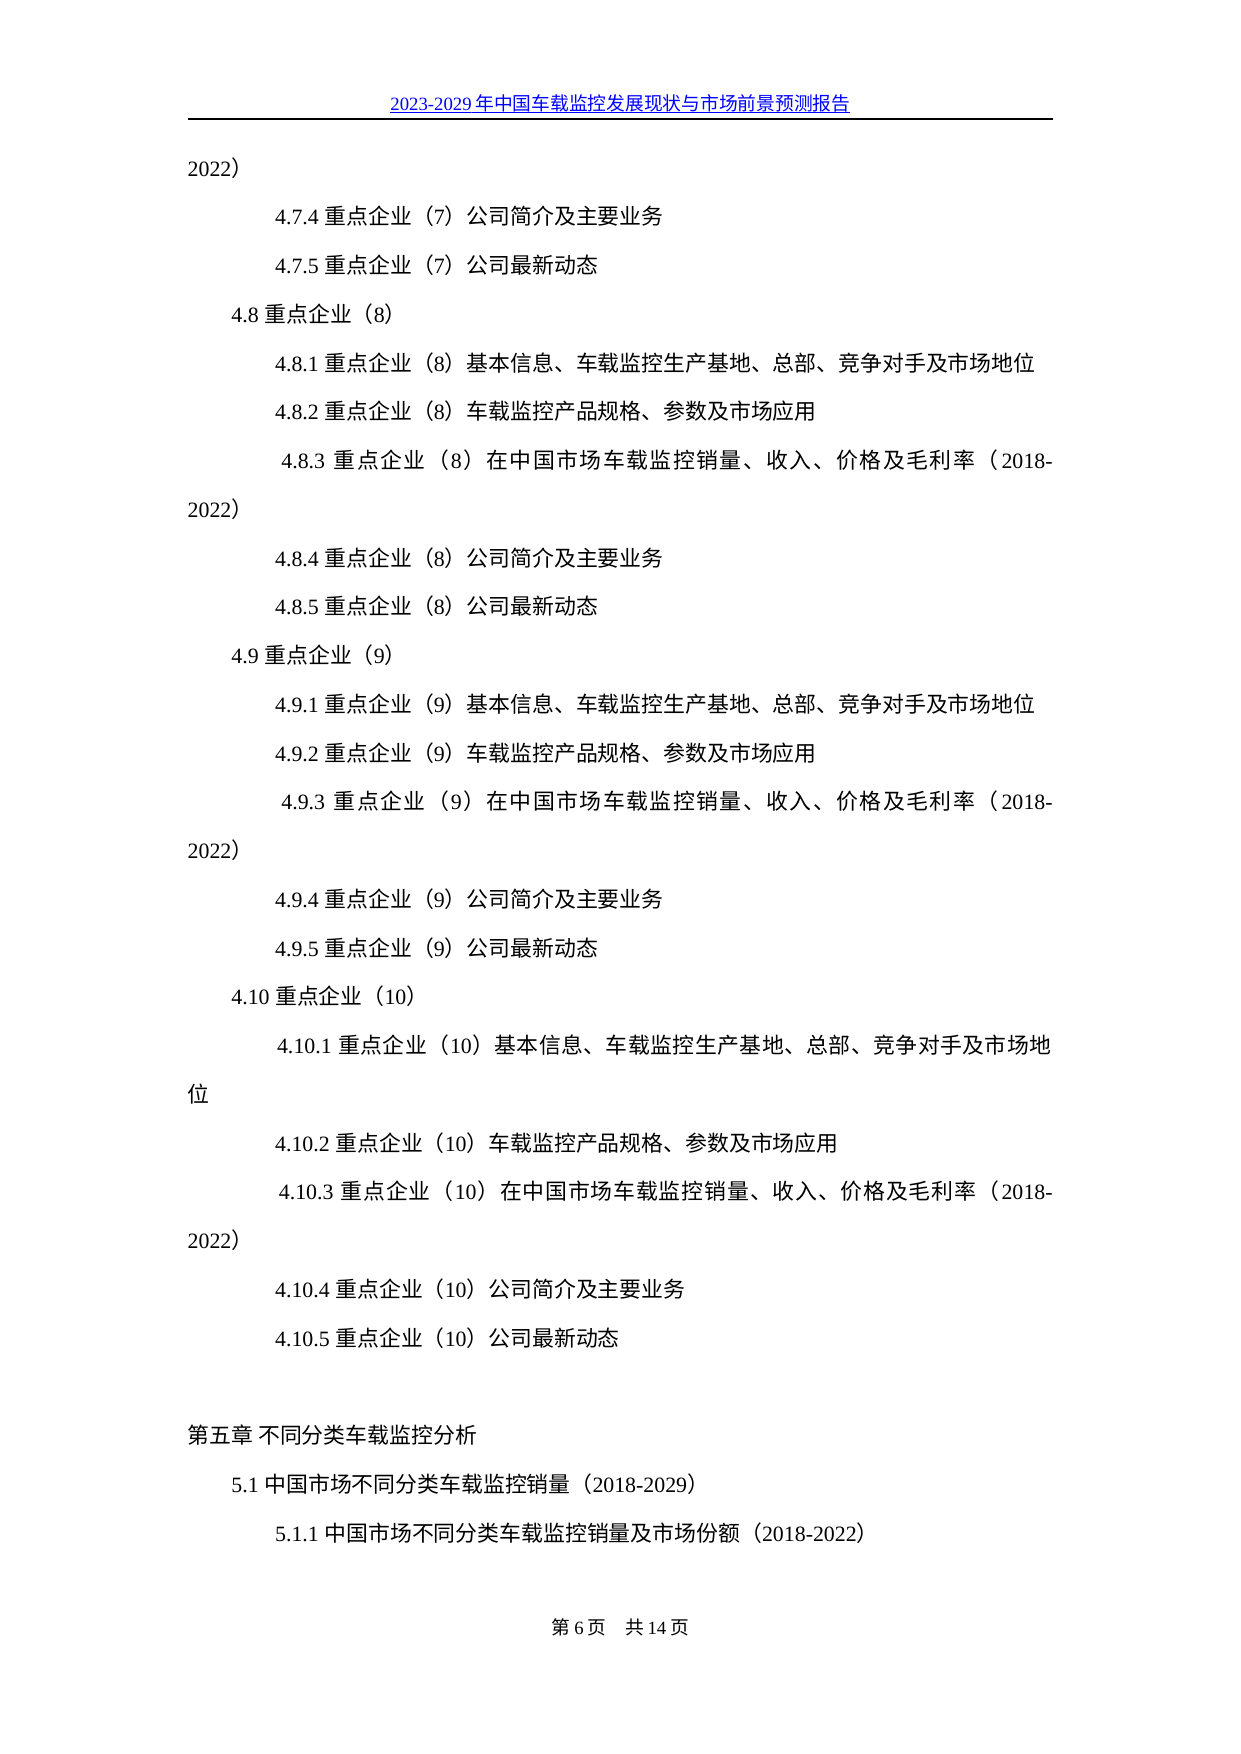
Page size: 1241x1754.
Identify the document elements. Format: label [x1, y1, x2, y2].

text [187, 150, 1053, 1548]
